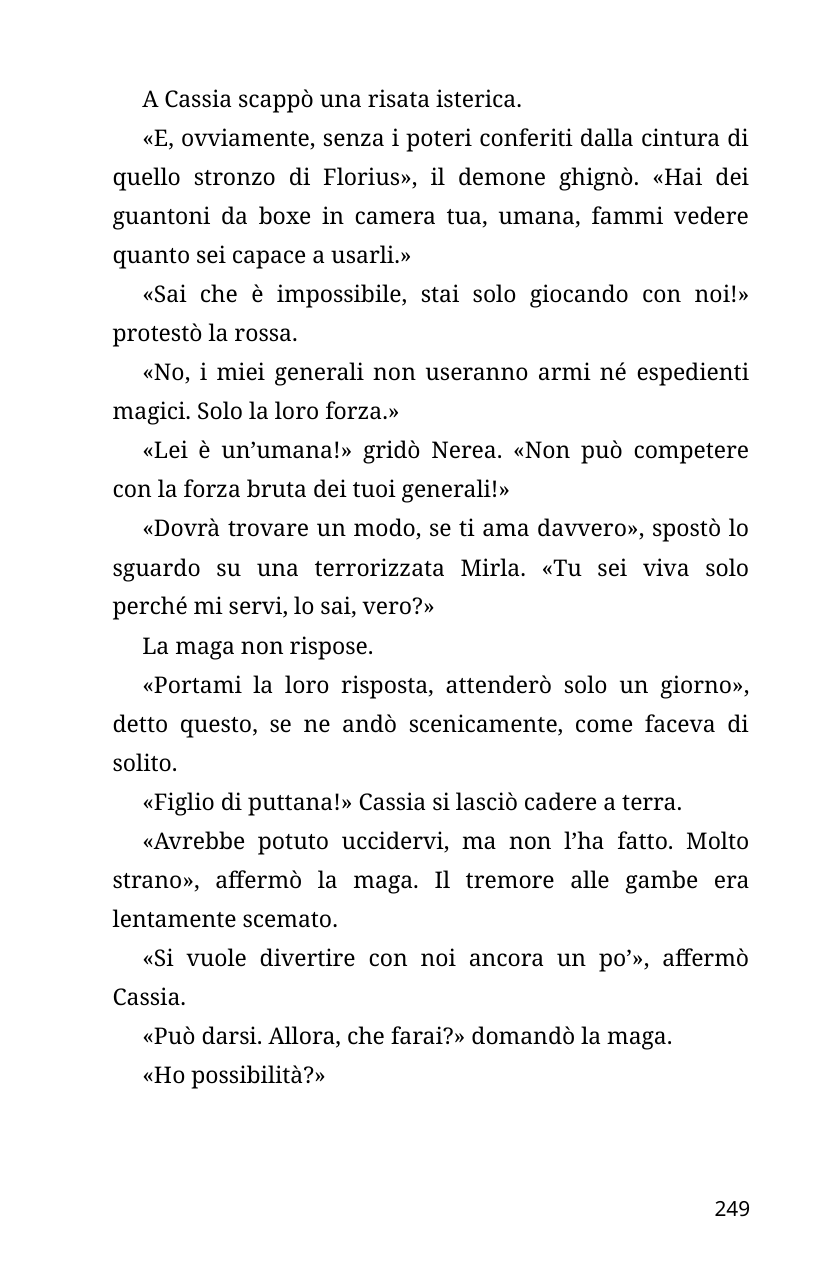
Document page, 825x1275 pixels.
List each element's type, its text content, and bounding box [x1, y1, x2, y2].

text «Avrebbe potuto uccidervi, ma non l’ha fatto. Molto strano», affermò la maga. Il tremore alle gambe era lentamente scemato. [112, 825, 750, 934]
text «Si vuole divertire con noi ancora un po’», affermò Cassia. [112, 942, 750, 1012]
text A Cassia scappò una risata isterica. [112, 83, 750, 114]
text «Sai che è impossibile, stai solo giocando con noi!» protestò la rossa. [112, 278, 750, 348]
text «Dovrà trovare un modo, se ti ama davvero», spostò lo sguardo su una terrorizzata Mirla. «Tu sei viva solo perché mi servi, lo sai, vero?» [112, 512, 750, 622]
text «No, i miei generali non useranno armi né espedienti magici. Solo la loro forza.» [112, 356, 750, 426]
text «Portami la loro risposta, attenderò solo un giorno», detto questo, se ne andò scenicamente, come faceva di solito. [112, 669, 750, 778]
text «Lei è un’umana!» gridò Nerea. «Non può competere con la forza bruta dei tuoi generali!» [112, 434, 750, 504]
text «Può darsi. Allora, che farai?» domandò la maga. [112, 1020, 750, 1051]
text «E, ovviamente, senza i poteri conferiti dalla cintura di quello stronzo di Florius», il demone ghignò. «Hai dei guantoni da boxe in camera tua, umana, fammi vedere quanto sei capace a usarli.» [112, 122, 750, 270]
text «Figlio di puttana!» Cassia si lasciò cadere a terra. [112, 786, 750, 817]
text La maga non rispose. [112, 629, 750, 661]
text «Ho possibilità?» [112, 1059, 750, 1091]
